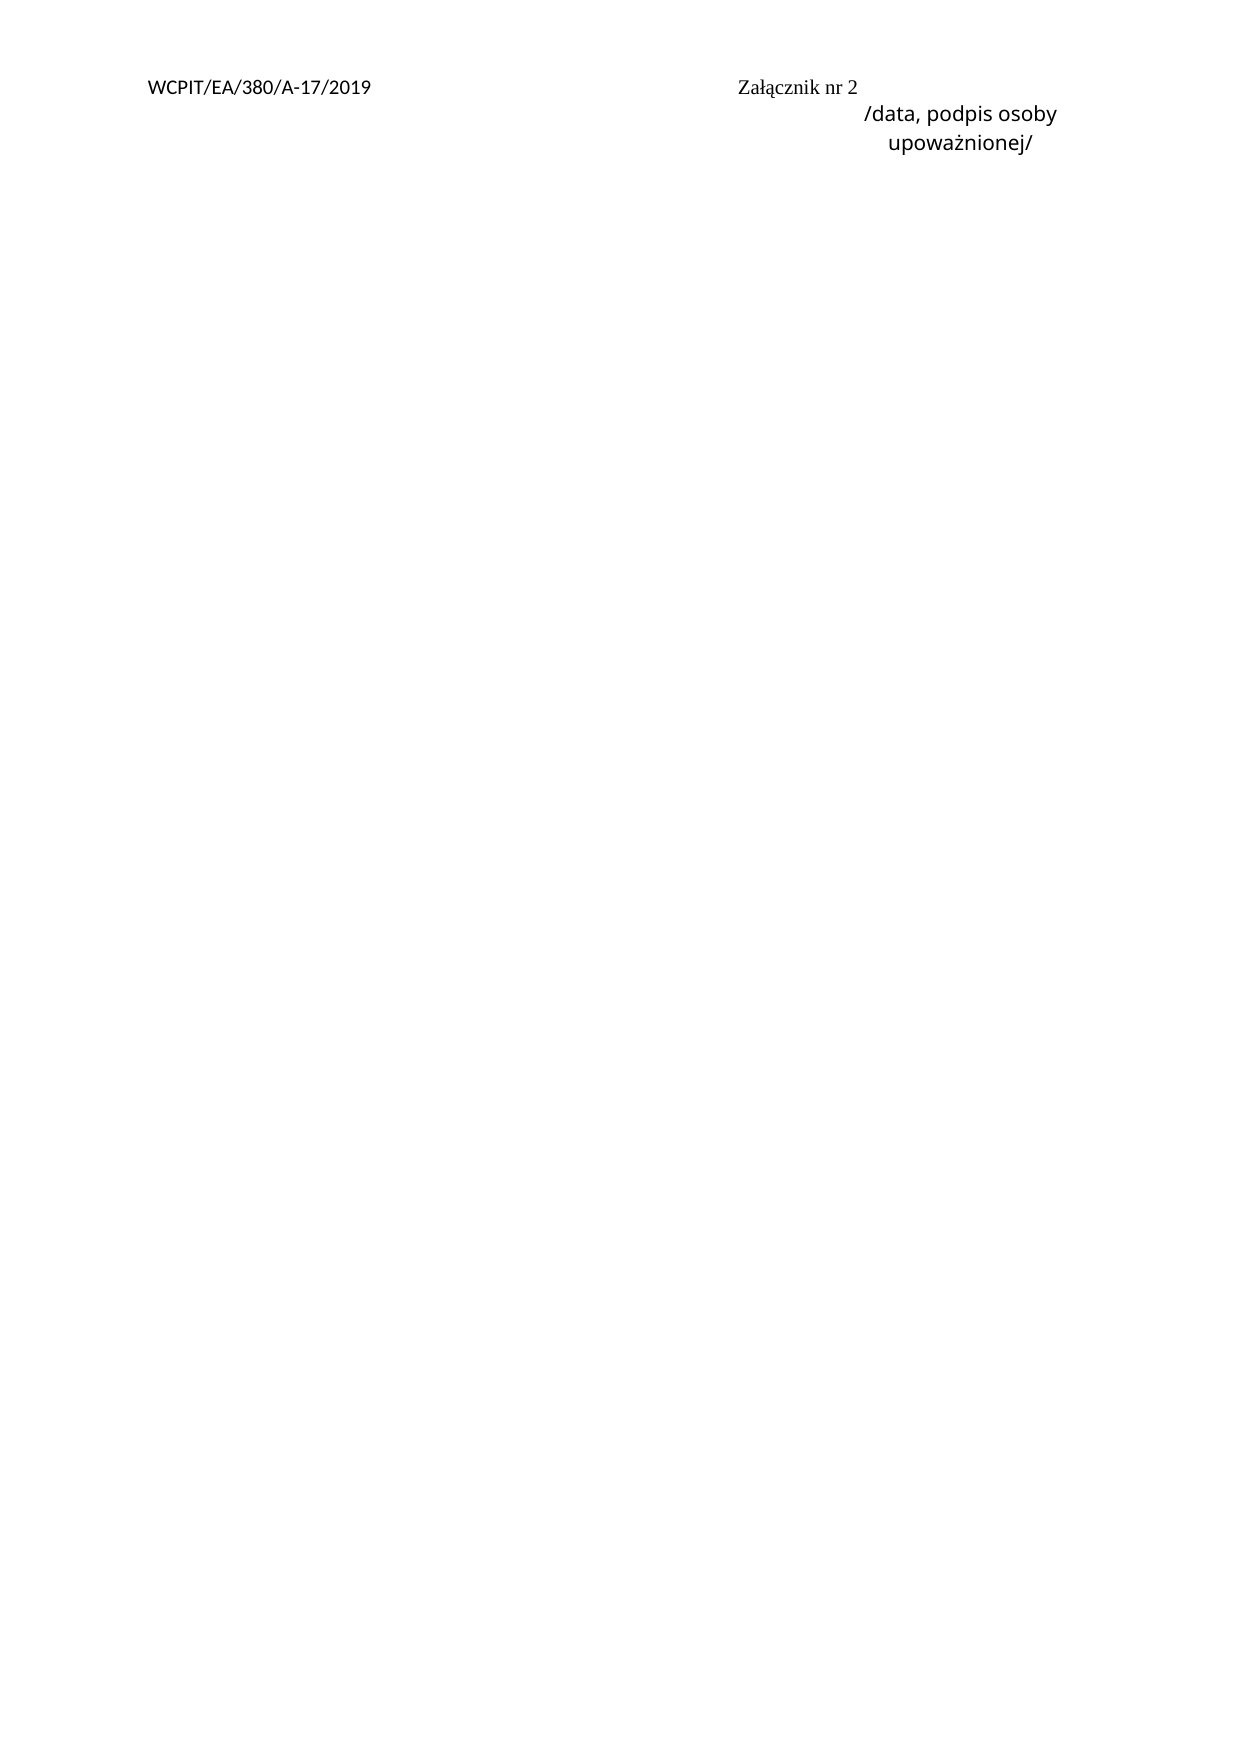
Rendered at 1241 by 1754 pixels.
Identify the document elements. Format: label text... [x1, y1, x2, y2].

text /data, podpis osoby upoważnionej/ [811, 99, 1109, 156]
